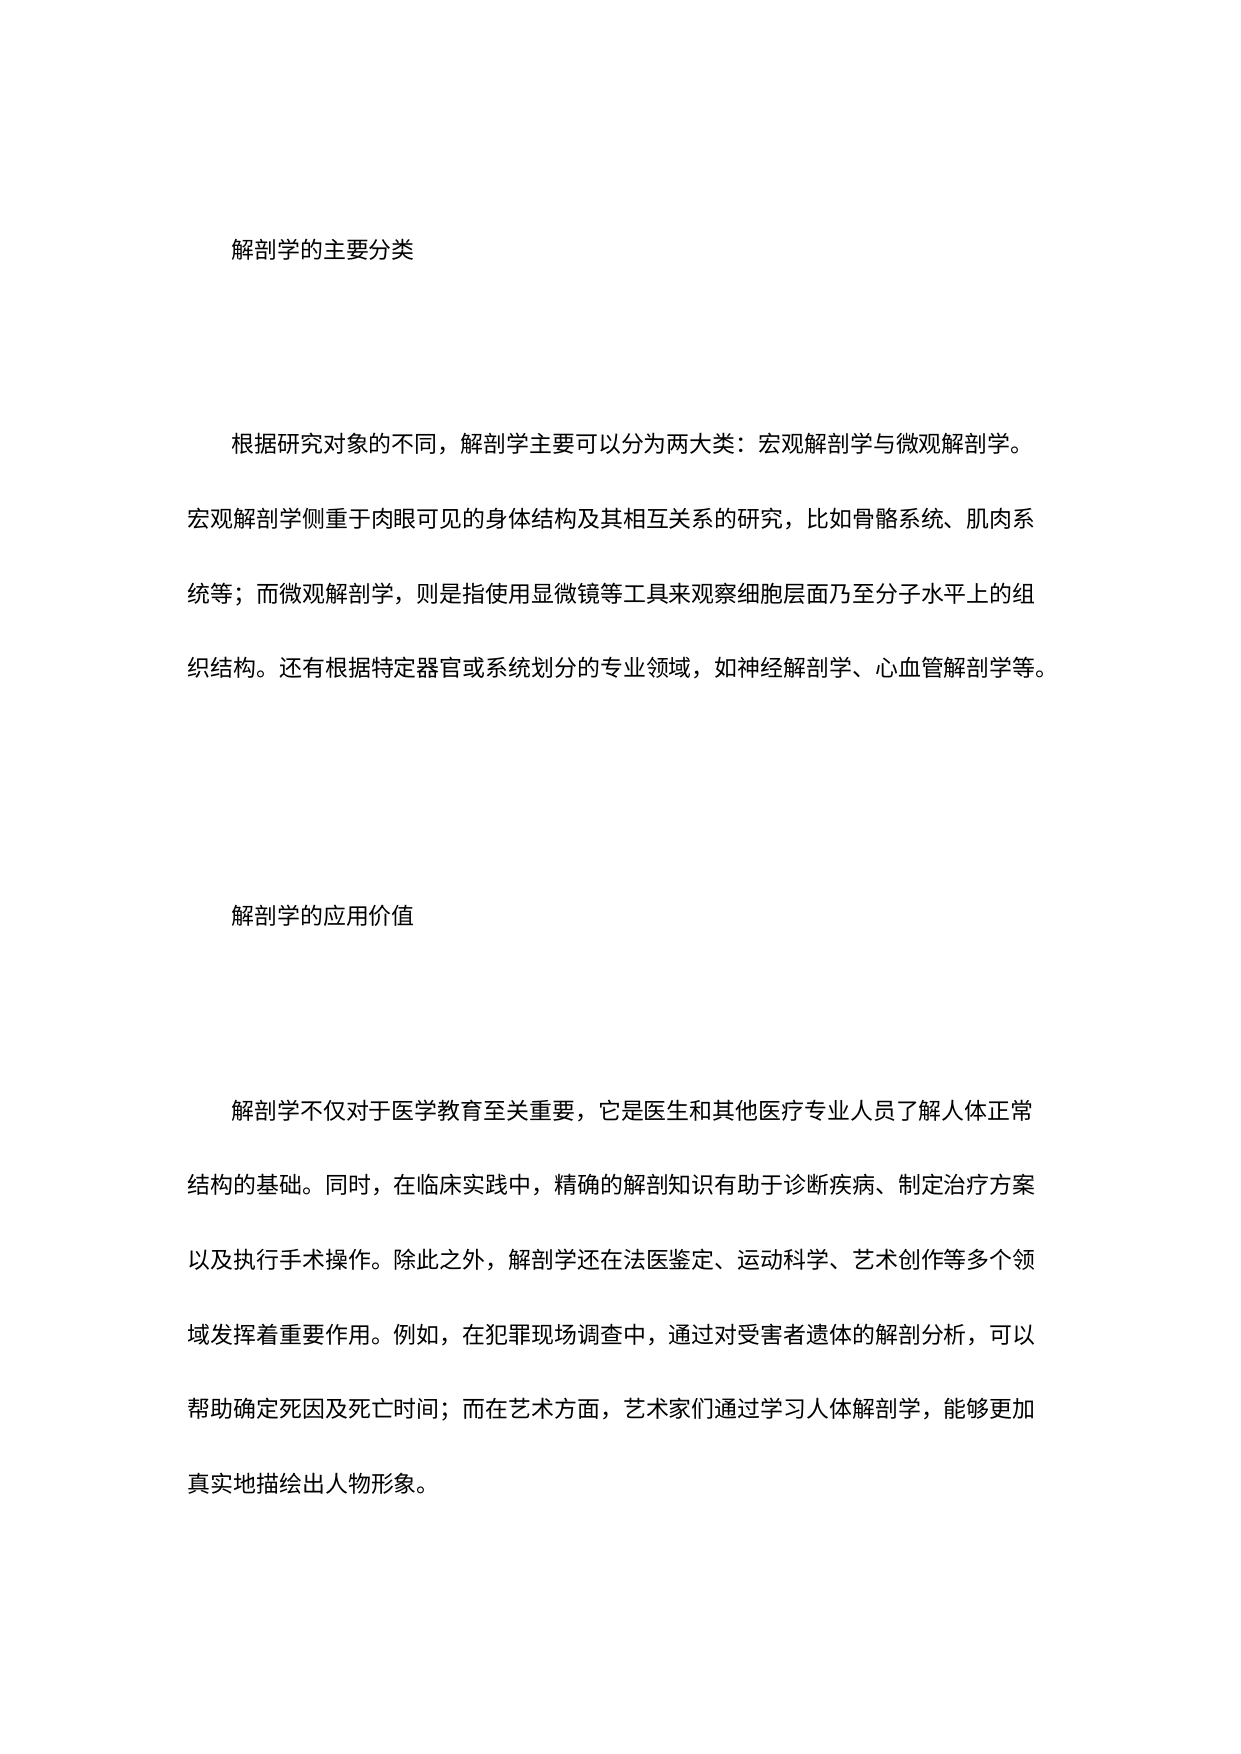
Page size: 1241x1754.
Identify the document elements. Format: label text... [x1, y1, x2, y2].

text 解剖学不仅对于医学教育至关重要，它是医生和其他医疗专业人员了解人体正常结构的基础。同时，在临床实践中，精确的解剖知识有助于诊断疾病、制定治疗方案以及执行手术操作。除此之外，解剖学还在法医鉴定、运动科学、艺术创作等多个领域发挥着重要作用。例如，在犯罪现场调查中，通过对受害者遗体的解剖分析，可以帮助确定死因及死亡时间；而在艺术方面，艺术家们通过学习人体解剖学，能够更加真实地描绘出人物形象。 [187, 1077, 1053, 1515]
text 解剖学的应用价值 [187, 882, 1053, 947]
text 根据研究对象的不同，解剖学主要可以分为两大类：宏观解剖学与微观解剖学。宏观解剖学侧重于肉眼可见的身体结构及其相互关系的研究，比如骨骼系统、肌肉系统等；而微观解剖学，则是指使用显微镜等工具来观察细胞层面乃至分子水平上的组织结构。还有根据特定器官或系统划分的专业领域，如神经解剖学、心血管解剖学等。 [187, 410, 1053, 699]
text 解剖学的主要分类 [187, 216, 1053, 281]
